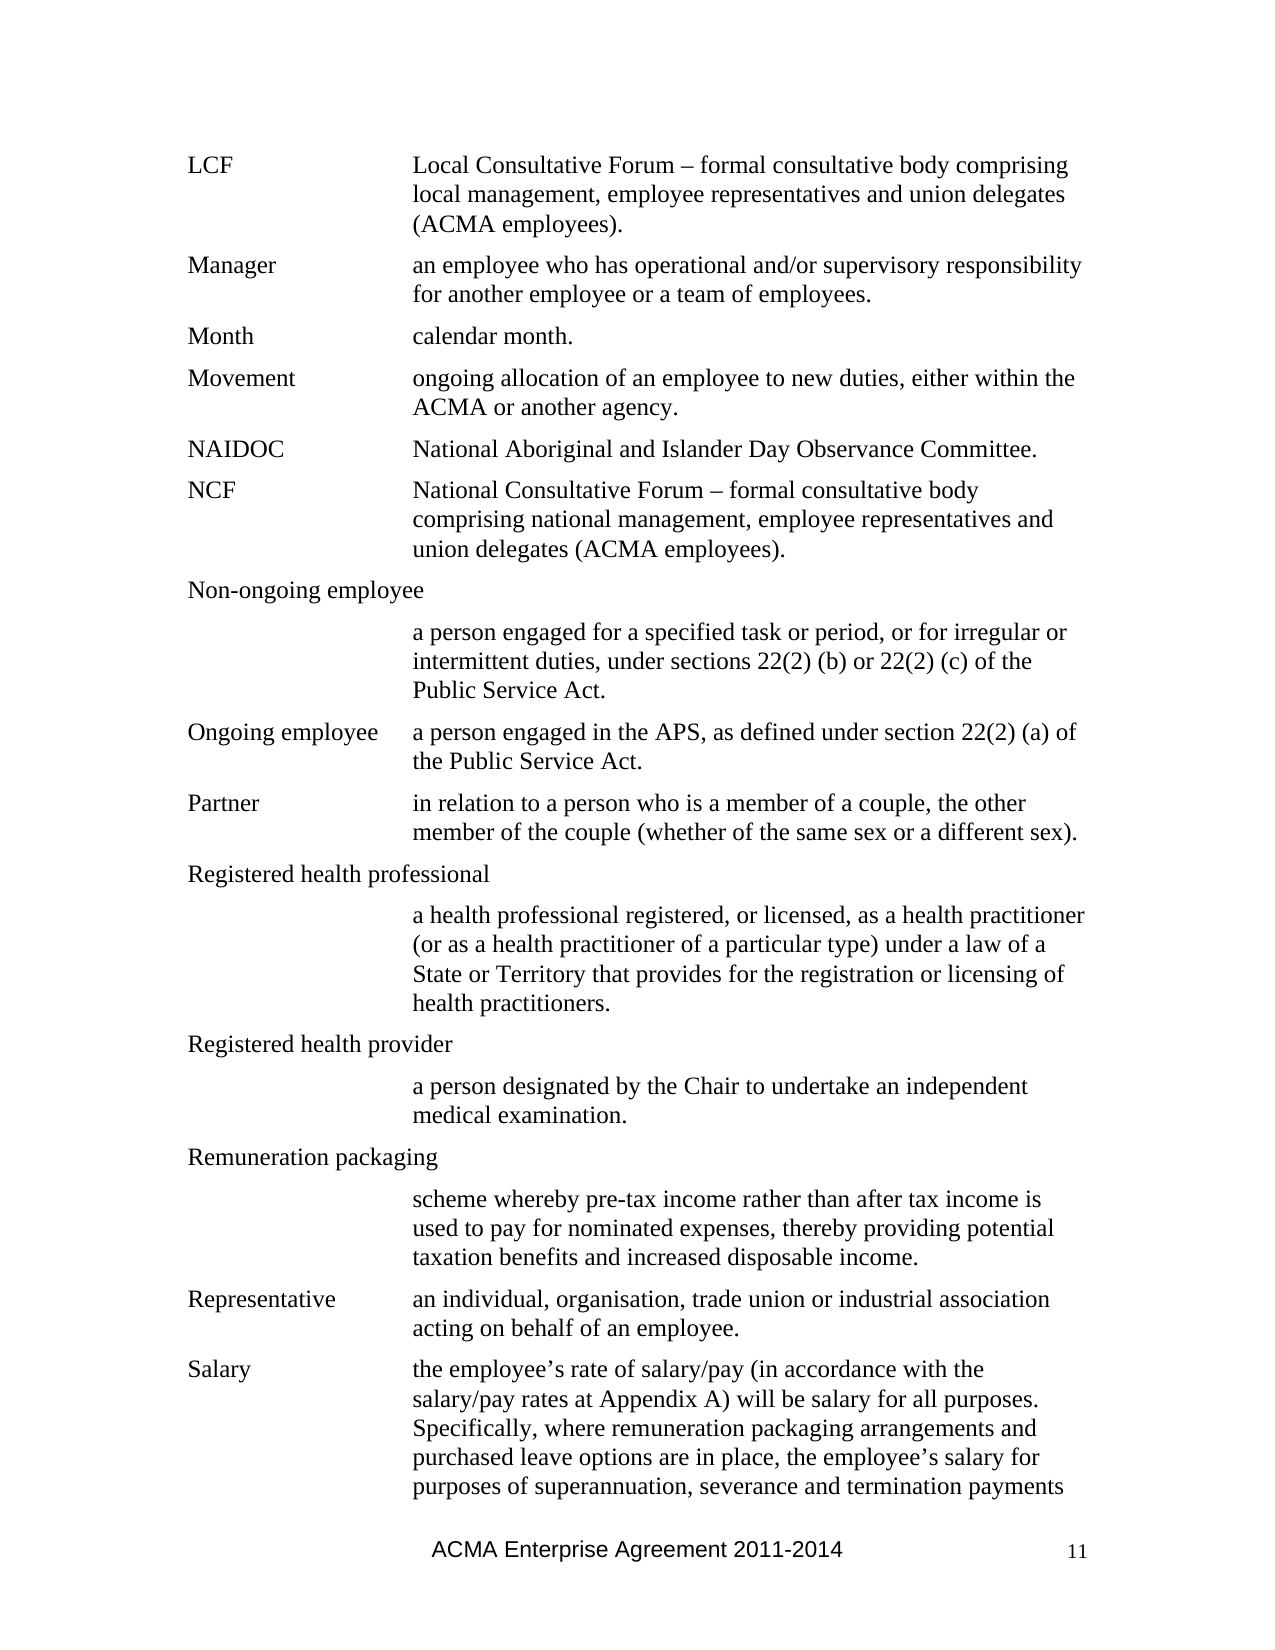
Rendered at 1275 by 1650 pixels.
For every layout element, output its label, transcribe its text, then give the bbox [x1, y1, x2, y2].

text a person designated by the Chair to undertake an independent medical examination. [412, 1071, 1088, 1129]
text Non-ongoing employee [187, 575, 1088, 604]
text LCF Local Consultative Forum – formal consultative body comprising local management, employee representatives and union delegates (ACMA employees). [187, 150, 1088, 237]
text NCF National Consultative Forum – formal consultative body comprising national management, employee representatives and union delegates (ACMA employees). [187, 475, 1088, 562]
text Ongoing employee a person engaged in the APS, as defined under section 22(2) (a) of the Public Service Act. [187, 717, 1088, 775]
text Manager an employee who has operational and/or supervisory responsibility for another employee or a team of employees. [187, 250, 1088, 308]
text Representative an individual, organisation, trade union or industrial association acting on behalf of an employee. [187, 1283, 1088, 1342]
text Remuneration packaging [187, 1142, 1088, 1171]
text Registered health provider [187, 1029, 1088, 1058]
text NAIDOC National Aboriginal and Islander Day Observance Committee. [187, 433, 1088, 462]
text Partner in relation to a person who is a member of a couple, the other member of the couple (whether of the same sex or a different sex). [187, 787, 1088, 846]
text a health professional registered, or licensed, as a health practitioner (or as a health practitioner of a particular type) under a law of a State or Territory that provides for the registration or licensing of health practitioners. [187, 900, 1088, 1017]
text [187, 1354, 1088, 1500]
text a person engaged for a specified task or period, or for irregular or intermittent duties, under sections 22(2) (b) or 22(2) (c) of the Public Service Act. [412, 617, 1088, 704]
text scheme whereby pre-tax income rather than after tax income is used to pay for nominated expenses, thereby providing potential taxation benefits and increased disposable income. [187, 1183, 1088, 1271]
text Month calendar month. [187, 321, 1088, 350]
text Movement ongoing allocation of an employee to new duties, either within the ACMA or another agency. [187, 362, 1088, 421]
text Registered health professional [187, 858, 1088, 887]
